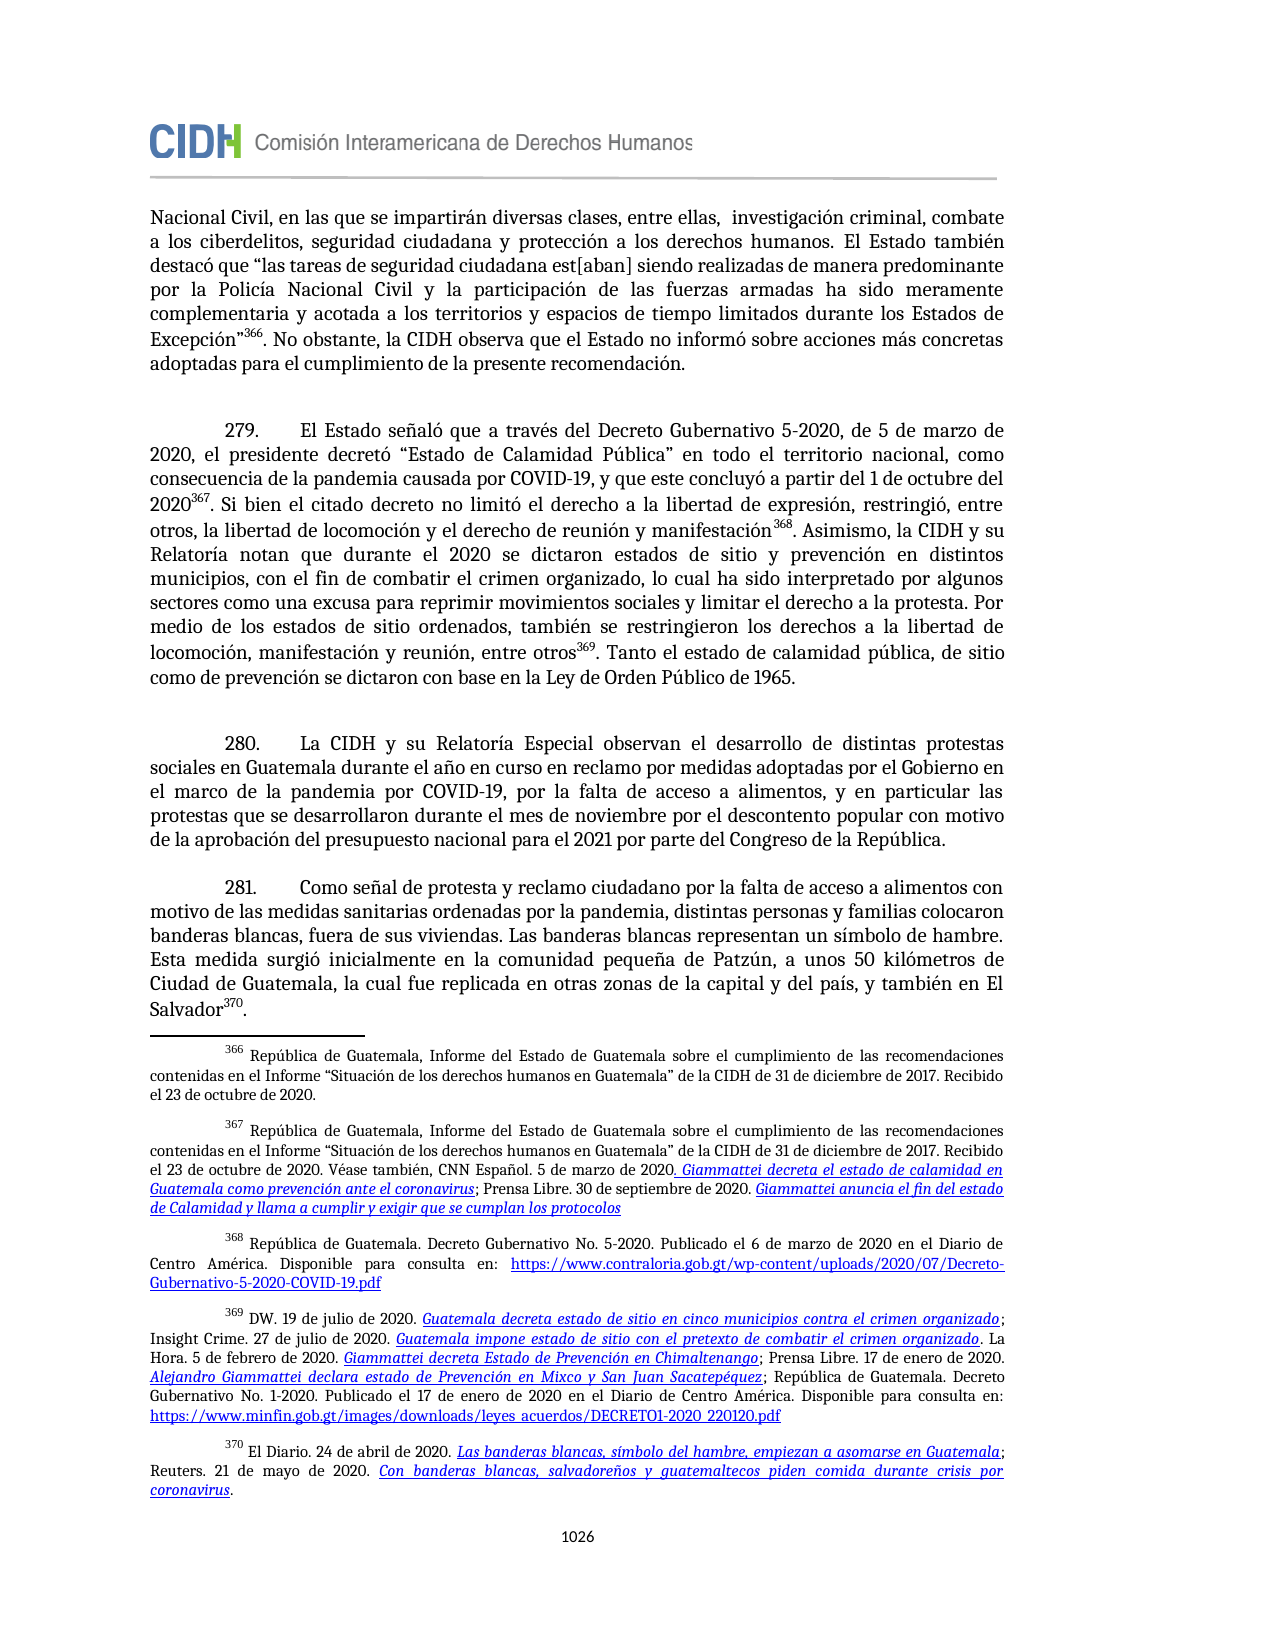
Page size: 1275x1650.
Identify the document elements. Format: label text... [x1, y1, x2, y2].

list Como señal de protesta y reclamo ciudadano por la falta de acceso a alimentos con motivo de las medidas sanitarias ordenadas por la pandemia, distintas personas y familias colocaron banderas blancas, fuera de sus viviendas. Las banderas blancas representan un símbolo de hambre. Esta medida surgió inicialmente en la comunidad pequeña de Patzún, a unos 50 kilómetros de Ciudad de Guatemala, la cual fue replicada en otras zonas de la capital y del país, y también en El Salvador. [150, 876, 1005, 1022]
list El Estado señaló que a través del Decreto Gubernativo 5-2020, de 5 de marzo de 2020, el presidente decretó “Estado de Calamidad Pública” en todo el territorio nacional, como consecuencia de la pandemia causada por COVID-19, y que este concluyó a partir del 1 de octubre del 2020. Si bien el citado decreto no limitó el derecho a la libertad de expresión, restringió, entre otros, la libertad de locomoción y el derecho de reunión y manifestación. Asimismo, la CIDH y su Relatoría notan que durante el 2020 se dictaron estados de sitio y prevención en distintos municipios, con el fin de combatir el crimen organizado, lo cual ha sido interpretado por algunos sectores como una excusa para reprimir movimientos sociales y limitar el derecho a la protesta. Por medio de los estados de sitio ordenados, también se restringieron los derechos a la libertad de locomoción, manifestación y reunión, entre otros. Tanto el estado de calamidad pública, de sitio como de prevención se dictaron con base en la Ley de Orden Público de 1965. [150, 418, 1005, 689]
list La CIDH y su Relatoría Especial observan el desarrollo de distintas protestas sociales en Guatemala durante el año en curso en reclamo por medidas adoptadas por el Gobierno en el marco de la pandemia por COVID-19, por la falta de acceso a alimentos, y en particular las protestas que se desarrollaron durante el mes de noviembre por el descontento popular con motivo de la aprobación del presupuesto nacional para el 2021 por parte del Congreso de la República. [150, 732, 1005, 852]
